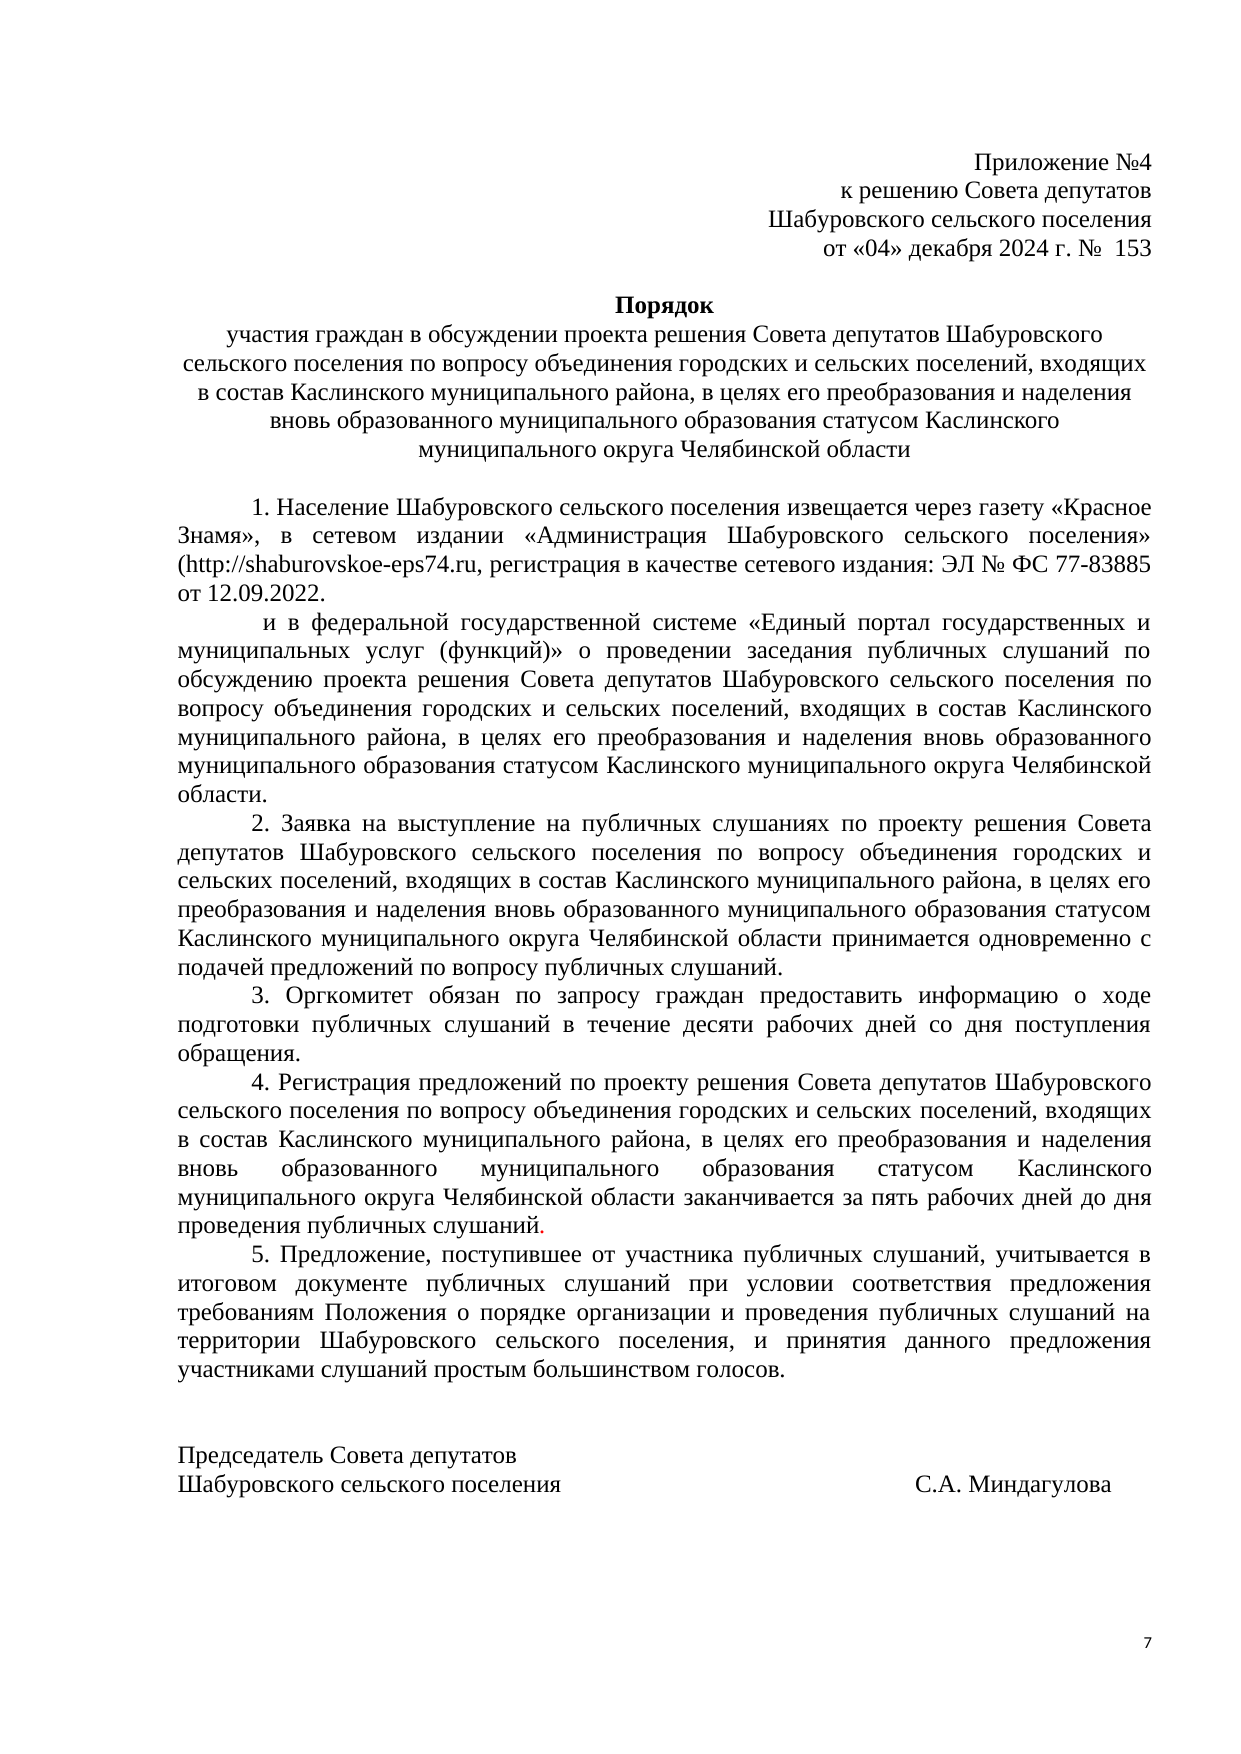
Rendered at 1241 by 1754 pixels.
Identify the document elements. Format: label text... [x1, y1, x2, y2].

text и в федеральной государственной системе «Единый портал государственных и муниципальных услуг (функций)» о проведении заседания публичных слушаний по обсуждению проекта решения Совета депутатов Шабуровского сельского поселения по вопросу объединения городских и сельских поселений, входящих в состав Каслинского муниципального района, в целях его преобразования и наделения вновь образованного муниципального образования статусом Каслинского муниципального округа Челябинской области. [177, 607, 1152, 808]
text Председатель Совета депутатов [177, 1441, 1152, 1469]
text 5. Предложение, поступившее от участника публичных слушаний, учитывается в итоговом документе публичных слушаний при условии соответствия предложения требованиям Положения о порядке организации и проведения публичных слушаний на территории Шабуровского сельского поселения, и принятия данного предложения участниками слушаний простым большинством голосов. [177, 1239, 1152, 1383]
text Шабуровского сельского поселения С.А. Миндагулова [177, 1469, 1152, 1498]
text 1. Население Шабуровского сельского поселения извещается через газету «Красное Знамя», в сетевом издании «Администрация Шабуровского сельского поселения» (http://shaburovskoe-eps74.ru, регистрация в качестве сетевого издания: ЭЛ № ФС 77-83885 от 12.09.2022. [177, 492, 1152, 607]
text 2. Заявка на выступление на публичных слушаниях по проекту решения Совета депутатов Шабуровского сельского поселения по вопросу объединения городских и сельских поселений, входящих в состав Каслинского муниципального района, в целях его преобразования и наделения вновь образованного муниципального образования статусом Каслинского муниципального округа Челябинской области принимается одновременно с подачей предложений по вопросу публичных слушаний. [177, 808, 1152, 981]
text 3. Оргкомитет обязан по запросу граждан предоставить информацию о ходе подготовки публичных слушаний в течение десяти рабочих дней со дня поступления обращения. [177, 981, 1152, 1067]
text Шабуровского сельского поселения [177, 204, 1152, 233]
text к решению Совета депутатов [177, 176, 1152, 204]
text 4. Регистрация предложений по проекту решения Совета депутатов Шабуровского сельского поселения по вопросу объединения городских и сельских поселений, входящих в состав Каслинского муниципального района, в целях его преобразования и наделения вновь образованного муниципального образования статусом Каслинского муниципального округа Челябинской области заканчивается за пять рабочих дней до дня проведения публичных слушаний. [177, 1067, 1152, 1239]
text участия граждан в обсуждении проекта решения Совета депутатов Шабуровского сельского поселения по вопросу объединения городских и сельских поселений, входящих в состав Каслинского муниципального района, в целях его преобразования и наделения вновь образованного муниципального образования статусом Каслинского муниципального округа Челябинской области [177, 319, 1152, 463]
text Порядок [177, 291, 1152, 319]
text Приложение №4 [177, 147, 1152, 176]
text от «04» декабря 2024 г. № 153 [177, 233, 1152, 262]
